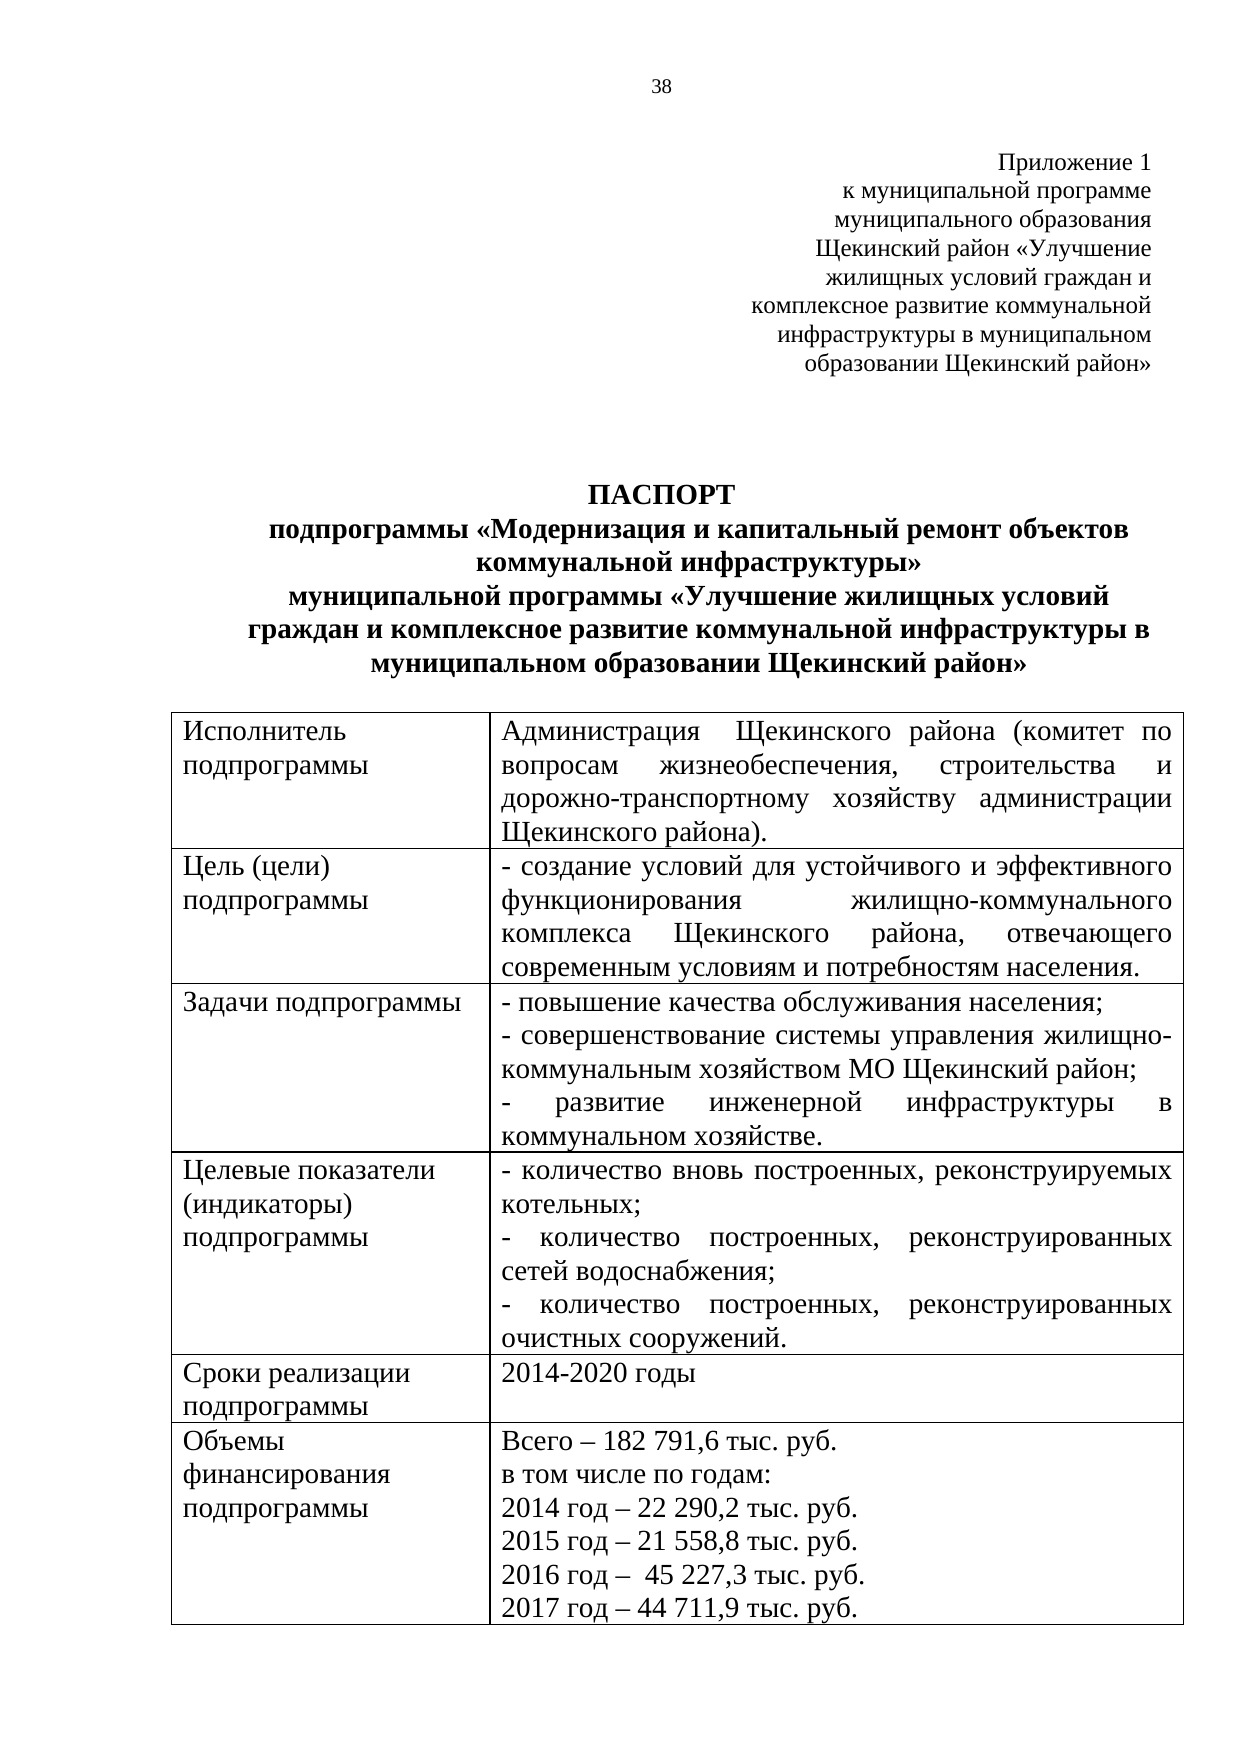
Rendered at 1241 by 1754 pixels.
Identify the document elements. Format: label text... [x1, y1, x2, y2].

text муниципального образования [171, 204, 1152, 233]
text инфраструктуры в муниципальном [171, 319, 1152, 348]
table_cell 2014-2020 годы [491, 1355, 1183, 1422]
text Приложение 1 [171, 147, 1152, 176]
table_cell Цель (цели) подпрограммы [172, 849, 489, 983]
text жилищных условий граждан и [171, 262, 1152, 291]
table_cell - количество вновь построенных, реконструируемых котельных; - количество построенных, реконструированных сетей водоснабжения; - количество построенных, реконструированных очистных сооружений. [491, 1153, 1183, 1354]
table_header Администрация Щекинского района (комитет по вопросам жизнеобеспечения, строительства и дорожно-транспортному хозяйству администрации Щекинского района). [491, 713, 1183, 847]
table_cell - создание условий для устойчивого и эффективного функционирования жилищно-коммунального комплекса Щекинского района, отвечающего современным условиям и потребностям населения. [491, 849, 1183, 983]
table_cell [172, 1423, 489, 1624]
table_cell Задачи подпрограммы [172, 984, 489, 1151]
table_cell Сроки реализации подпрограммы [172, 1355, 489, 1422]
text коммунальной инфраструктуры» [246, 544, 1152, 578]
table_header Исполнитель подпрограммы [172, 713, 489, 847]
text образовании Щекинский район» [171, 348, 1152, 377]
text подпрограммы «Модернизация и капитальный ремонт объектов [246, 511, 1152, 544]
table_cell - повышение качества обслуживания населения; - совершенствование системы управления жилищно-коммунальным хозяйством МО Щекинский район; - развитие инженерной инфраструктуры в коммунальном хозяйстве. [491, 984, 1183, 1151]
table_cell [491, 1423, 1183, 1624]
text комплексное развитие коммунальной [171, 291, 1152, 319]
text ПАСПОРТ [171, 477, 1152, 511]
text к муниципальной программе [171, 176, 1152, 204]
text Щекинский район «Улучшение [171, 233, 1152, 262]
table_cell Целевые показатели (индикаторы) подпрограммы [172, 1153, 489, 1354]
text муниципальной программы «Улучшение жилищных условий граждан и комплексное развитие коммунальной инфраструктуры в муниципальном образовании Щекинский район» [246, 578, 1152, 679]
